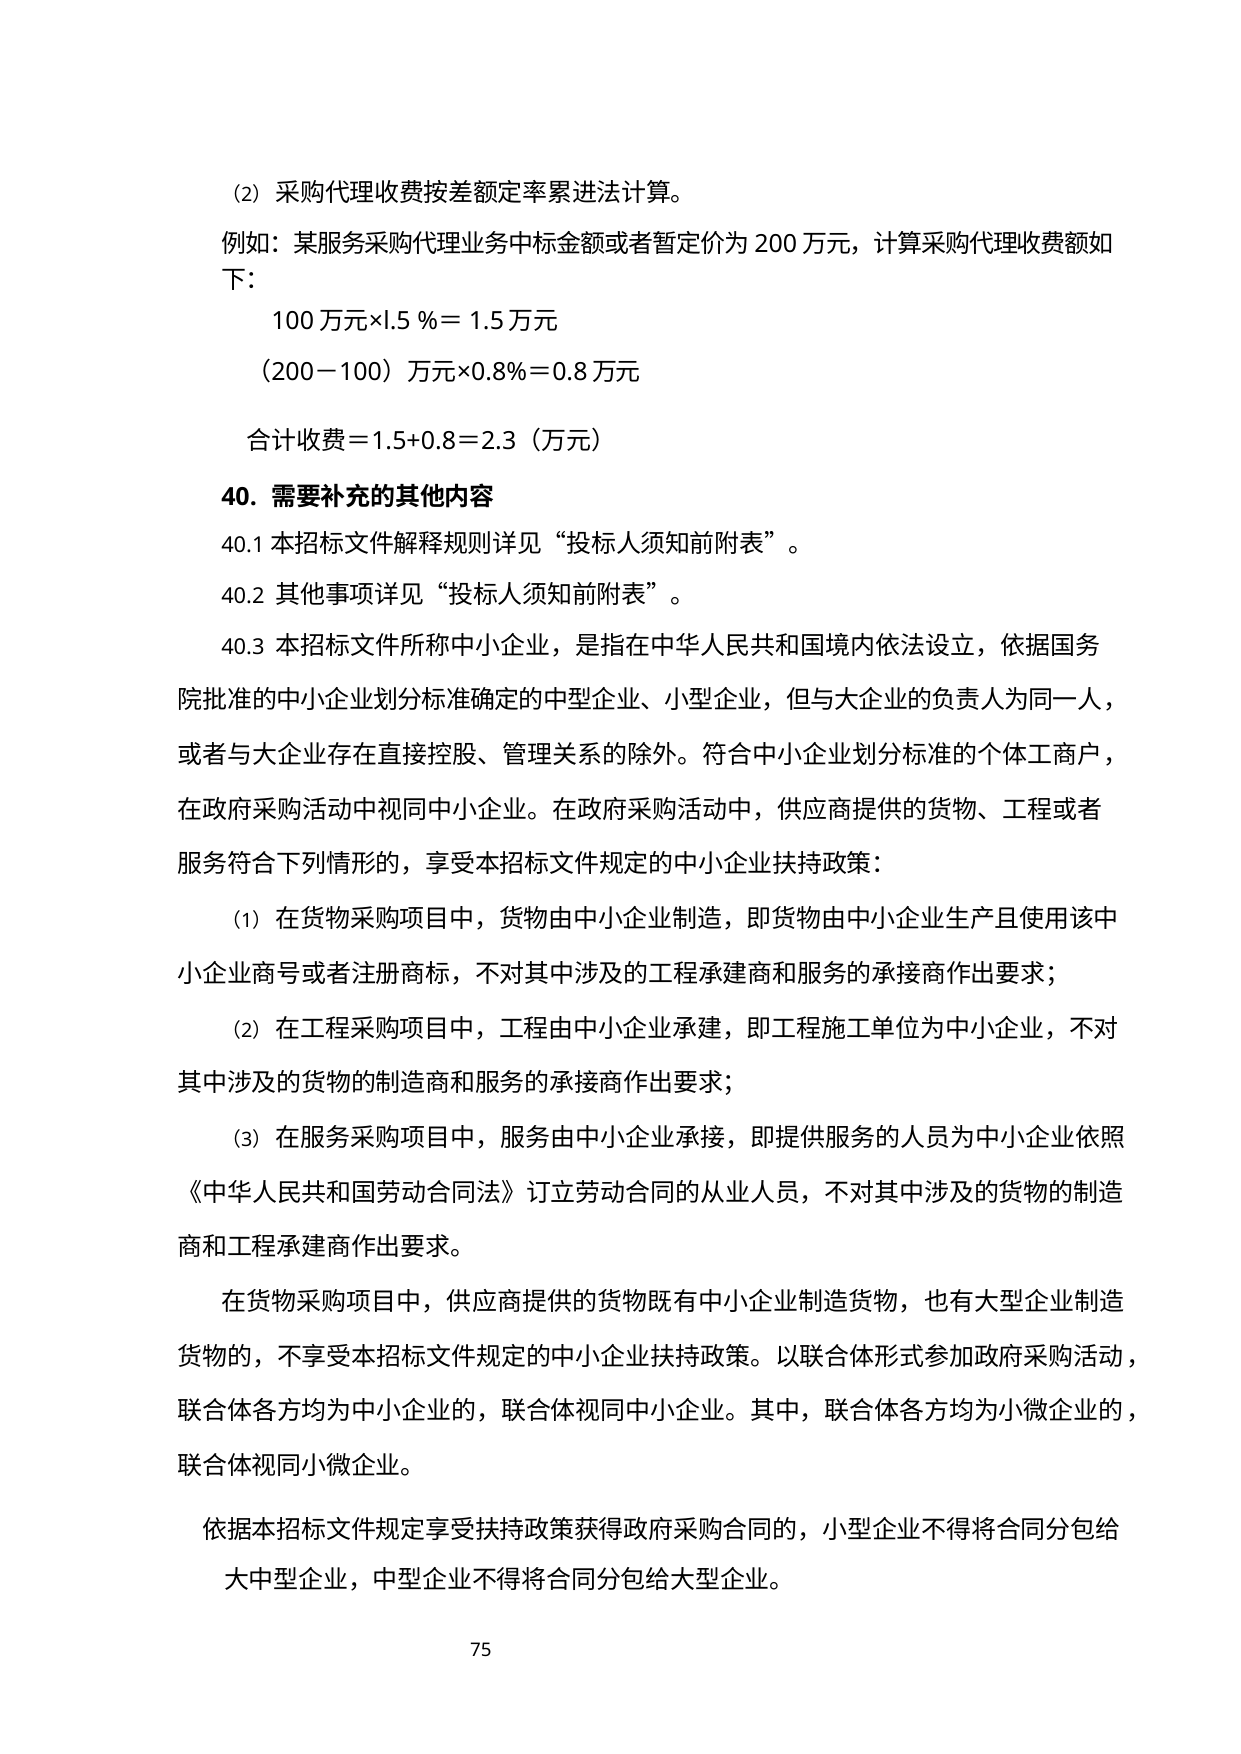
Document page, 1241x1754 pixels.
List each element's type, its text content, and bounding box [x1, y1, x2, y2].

list 在服务采购项目中，服务由中小企业承接，即提供服务的人员为中小企业依照《中华人民共和国劳动合同法》订立劳动合同的从业人员，不对其中涉及的货物的制造商和工程承建商作出要求。 [177, 1117, 1127, 1263]
text （200－100）万元×0.8%＝0.8万元 [221, 351, 1127, 387]
list 在工程采购项目中，工程由中小企业承建，即工程施工单位为中小企业，不对其中涉及的货物的制造商和服务的承接商作出要求； [177, 1008, 1127, 1099]
list 采购代理收费按差额定率累进法计算。 [221, 173, 1121, 209]
list 本招标文件解释规则详见“投标人须知前附表”。 [221, 524, 1121, 560]
text 例如：某服务采购代理业务中标金额或者暂定价为200万元，计算采购代理收费额如下： [221, 224, 1121, 296]
list 在货物采购项目中，货物由中小企业制造，即货物由中小企业生产且使用该中小企业商号或者注册商标，不对其中涉及的工程承建商和服务的承接商作出要求； [177, 899, 1127, 989]
subtitle 需要补充的其他内容 [221, 475, 1121, 513]
list 其他事项详见“投标人须知前附表”。 [221, 574, 1121, 611]
text 合计收费＝1.5+0.8＝2.3（万元） [221, 420, 1127, 457]
text 100万元×l.5 %＝ 1.5万元 [221, 301, 1121, 337]
text 依据本招标文件规定享受扶持政策获得政府采购合同的，小型企业不得将合同分包给大中型企业，中型企业不得将合同分包给大型企业。 [202, 1509, 1127, 1596]
text 在货物采购项目中，供应商提供的货物既有中小企业制造货物，也有大型企业制造货物的，不享受本招标文件规定的中小企业扶持政策。以联合体形式参加政府采购活动，联合体各方均为中小企业的，联合体视同中小企业。其中，联合体各方均为小微企业的，联合体视同小微企业。 [177, 1281, 1127, 1482]
list 本招标文件所称中小企业，是指在中华人民共和国境内依法设立，依据国务院批准的中小企业划分标准确定的中型企业、小型企业，但与大企业的负责人为同一人，或者与大企业存在直接控股、管理关系的除外。符合中小企业划分标准的个体工商户，在政府采购活动中视同中小企业。在政府采购活动中，供应商提供的货物、工程或者服务符合下列情形的，享受本招标文件规定的中小企业扶持政策： [177, 625, 1104, 880]
